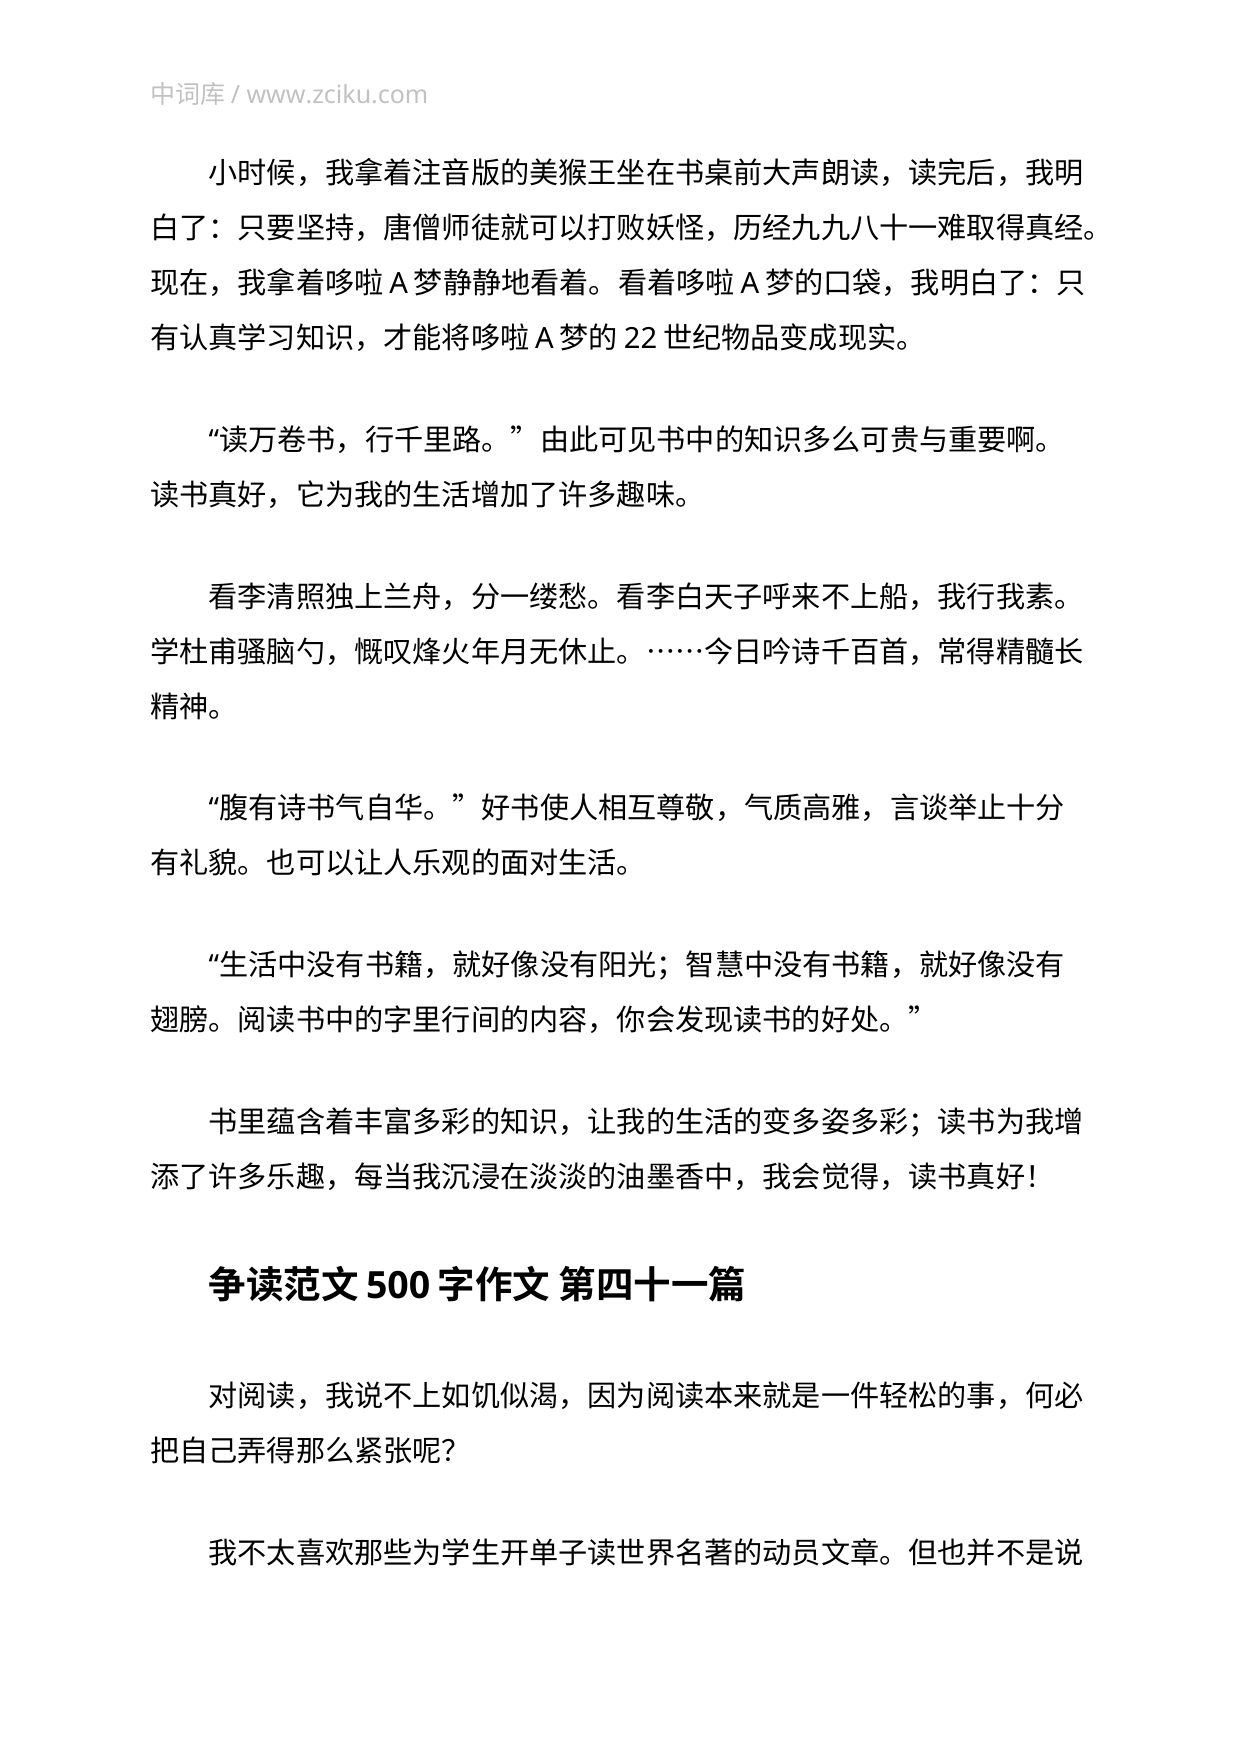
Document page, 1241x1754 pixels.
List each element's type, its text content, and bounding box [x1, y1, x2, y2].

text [150, 1529, 1090, 1572]
text “腹有诗书气自华。”好书使人相互尊敬，气质高雅，言谈举止十分有礼貌。也可以让人乐观的面对生活。 [150, 785, 1090, 882]
text “读万卷书，行千里路。”由此可见书中的知识多么可贵与重要啊。读书真好，它为我的生活增加了许多趣味。 [150, 417, 1090, 514]
text 书里蕴含着丰富多彩的知识，让我的生活的变多姿多彩；读书为我增添了许多乐趣，每当我沉浸在淡淡的油墨香中，我会觉得，读书真好！ [150, 1099, 1090, 1196]
text 对阅读，我说不上如饥似渴，因为阅读本来就是一件轻松的事，何必把自己弄得那么紧张呢？ [150, 1373, 1090, 1470]
text 看李清照独上兰舟，分一缕愁。看李白天子呼来不上船，我行我素。学杜甫骚脑勺，慨叹烽火年月无休止。……今日吟诗千百首，常得精髓长精神。 [150, 573, 1090, 726]
text “生活中没有书籍，就好像没有阳光；智慧中没有书籍，就好像没有翅膀。阅读书中的字里行间的内容，你会发现读书的好处。” [150, 942, 1090, 1039]
text 争读范文500字作文 第四十一篇 [150, 1255, 1090, 1310]
text 小时候，我拿着注音版的美猴王坐在书桌前大声朗读，读完后，我明白了：只要坚持，唐僧师徒就可以打败妖怪，历经九九八十一难取得真经。现在，我拿着哆啦A梦静静地看着。看着哆啦A梦的口袋，我明白了：只有认真学习知识，才能将哆啦A梦的22世纪物品变成现实。 [150, 150, 1090, 357]
